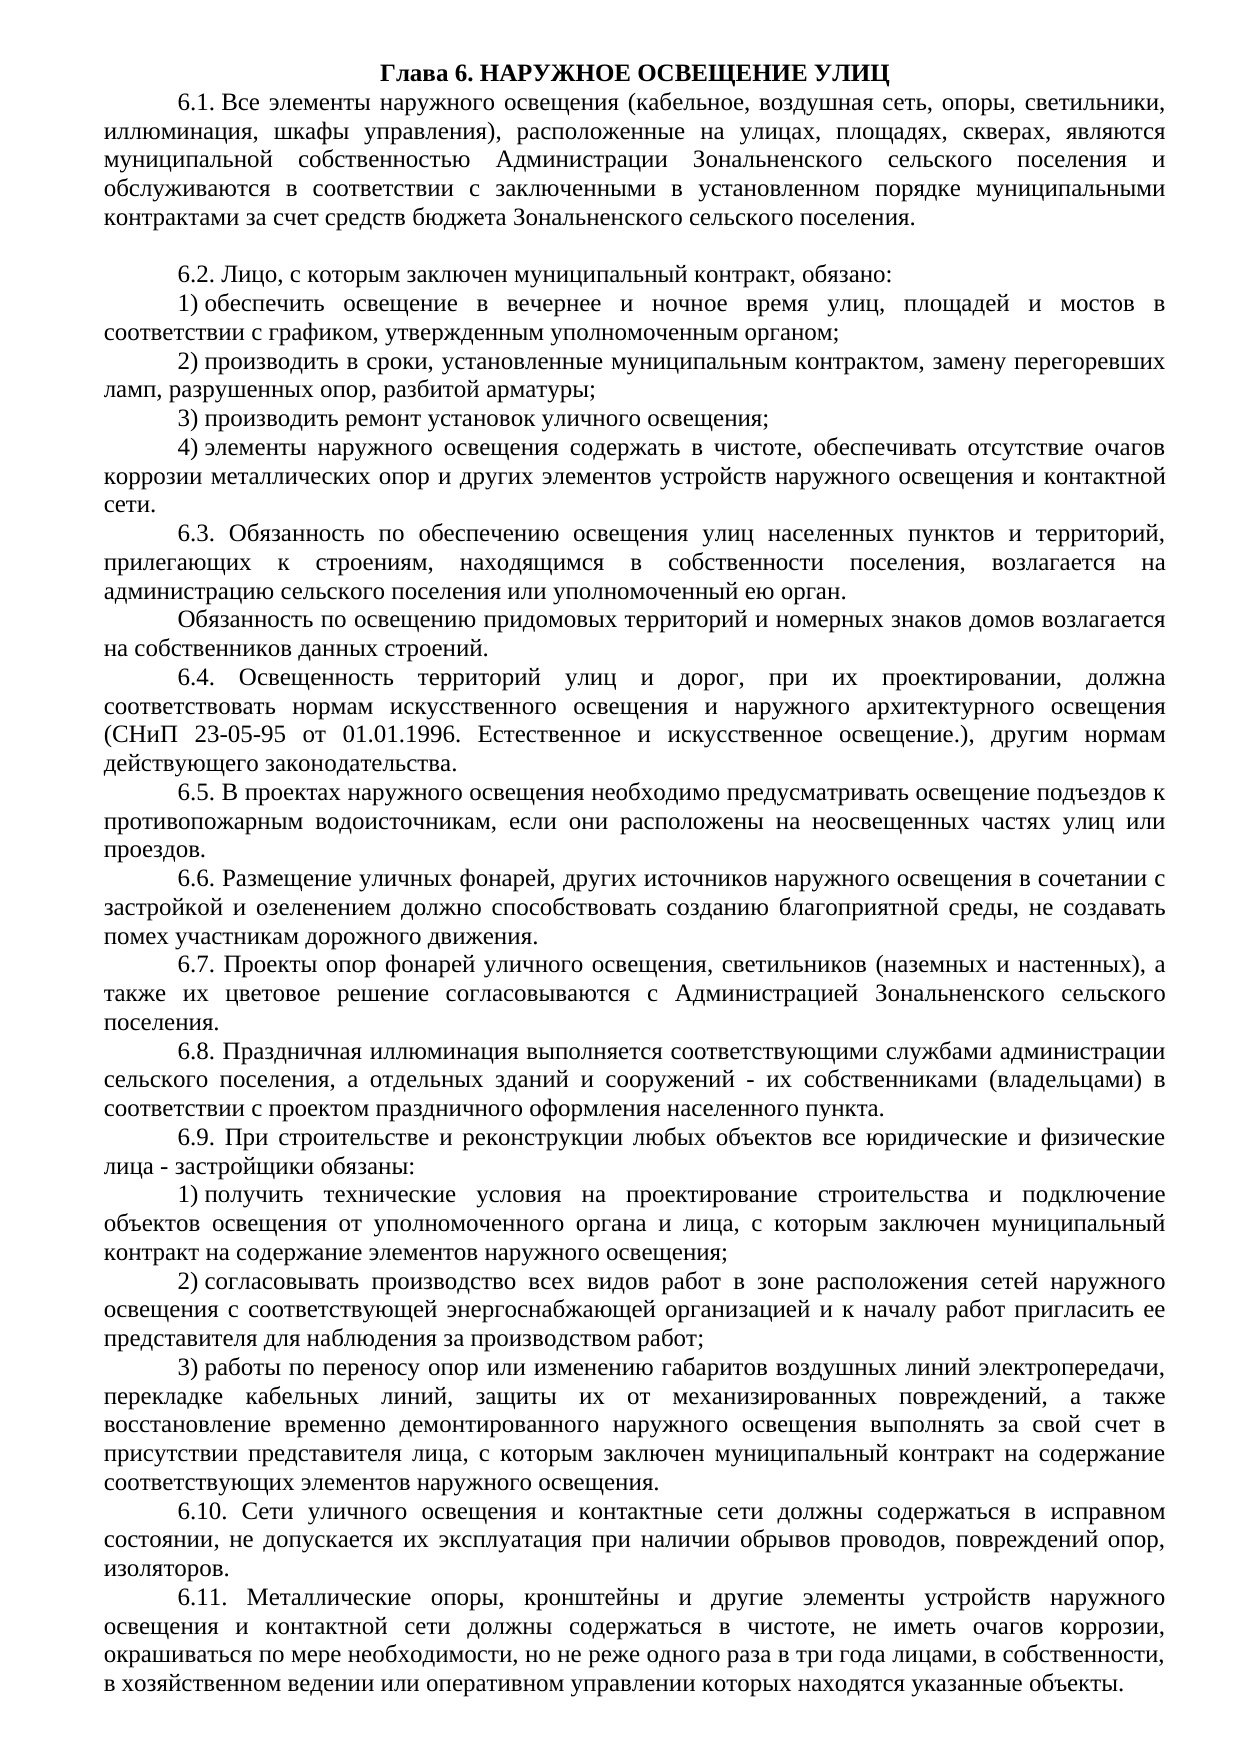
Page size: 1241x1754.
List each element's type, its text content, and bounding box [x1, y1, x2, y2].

text 6.7. Проекты опор фонарей уличного освещения, светильников (наземных и настенных), а также их цветовое решение согласовываются с Администрацией Зональненского сельского поселения. [103, 949, 1167, 1036]
text 1) получить технические условия на проектирование строительства и подключение объектов освещения от уполномоченного органа и лица, с которым заключен муниципальный контракт на содержание элементов наружного освещения; [103, 1179, 1167, 1266]
text 6.11. Металлические опоры, кронштейны и другие элементы устройств наружного освещения и контактной сети должны содержаться в чистоте, не иметь очагов коррозии, окрашиваться по мере необходимости, но не реже одного раза в три года лицами, в собственности, в хозяйственном ведении или оперативном управлении которых находятся указанные объекты. [103, 1582, 1167, 1697]
text 3) производить ремонт установок уличного освещения; [103, 403, 1167, 432]
text 6.8. Праздничная иллюминация выполняется соответствующими службами администрации сельского поселения, а отдельных зданий и сооружений - их собственниками (владельцами) в соответствии с проектом праздничного оформления населенного пункта. [103, 1036, 1167, 1122]
text 3) работы по переносу опор или изменению габаритов воздушных линий электропередачи, перекладке кабельных линий, защиты их от механизированных повреждений, а также восстановление временно демонтированного наружного освещения выполнять за свой счет в присутствии представителя лица, с которым заключен муниципальный контракт на содержание соответствующих элементов наружного освещения. [103, 1352, 1167, 1496]
text 6.3. Обязанность по обеспечению освещения улиц населенных пунктов и территорий, прилегающих к строениям, находящимся в собственности поселения, возлагается на администрацию сельского поселения или уполномоченный ею орган. [103, 518, 1167, 604]
text 6.1. Все элементы наружного освещения (кабельное, воздушная сеть, опоры, светильники, иллюминация, шкафы управления), расположенные на улицах, площадях, скверах, являются муниципальной собственностью Администрации Зональненского сельского поселения и обслуживаются в соответствии с заключенными в установленном порядке муниципальными контрактами за счет средств бюджета Зональненского сельского поселения. [103, 87, 1167, 231]
text 6.5. В проектах наружного освещения необходимо предусматривать освещение подъездов к противопожарным водоисточникам, если они расположены на неосвещенных частях улиц или проездов. [103, 777, 1167, 863]
text 2) согласовывать производство всех видов работ в зоне расположения сетей наружного освещения с соответствующей энергоснабжающей организацией и к началу работ пригласить ее представителя для наблюдения за производством работ; [103, 1266, 1167, 1352]
text 1) обеспечить освещение в вечернее и ночное время улиц, площадей и мостов в соответствии с графиком, утвержденным уполномоченным органом; [103, 288, 1167, 346]
text Обязанность по освещению придомовых территорий и номерных знаков домов возлагается на собственников данных строений. [103, 604, 1167, 662]
text 4) элементы наружного освещения содержать в чистоте, обеспечивать отсутствие очагов коррозии металлических опор и других элементов устройств наружного освещения и контактной сети. [103, 432, 1167, 518]
text 6.10. Сети уличного освещения и контактные сети должны содержаться в исправном состоянии, не допускается их эксплуатация при наличии обрывов проводов, повреждений опор, изоляторов. [103, 1496, 1167, 1582]
text 6.9. При строительстве и реконструкции любых объектов все юридические и физические лица - застройщики обязаны: [103, 1122, 1167, 1179]
text 2) производить в сроки, установленные муниципальным контрактом, замену перегоревших ламп, разрушенных опор, разбитой арматуры; [103, 346, 1167, 403]
text Глава 6. НАРУЖНОЕ ОСВЕЩЕНИЕ УЛИЦ [103, 58, 1167, 87]
text 6.4. Освещенность территорий улиц и дорог, при их проектировании, должна соответствовать нормам искусственного освещения и наружного архитектурного освещения (СНиП 23-05-95 от 01.01.1996. Естественное и искусственное освещение.), другим нормам действующего законодательства. [103, 662, 1167, 777]
text 6.2. Лицо, с которым заключен муниципальный контракт, обязано: [103, 259, 1167, 288]
text 6.6. Размещение уличных фонарей, других источников наружного освещения в сочетании с застройкой и озеленением должно способствовать созданию благоприятной среды, не создавать помех участникам дорожного движения. [103, 863, 1167, 949]
